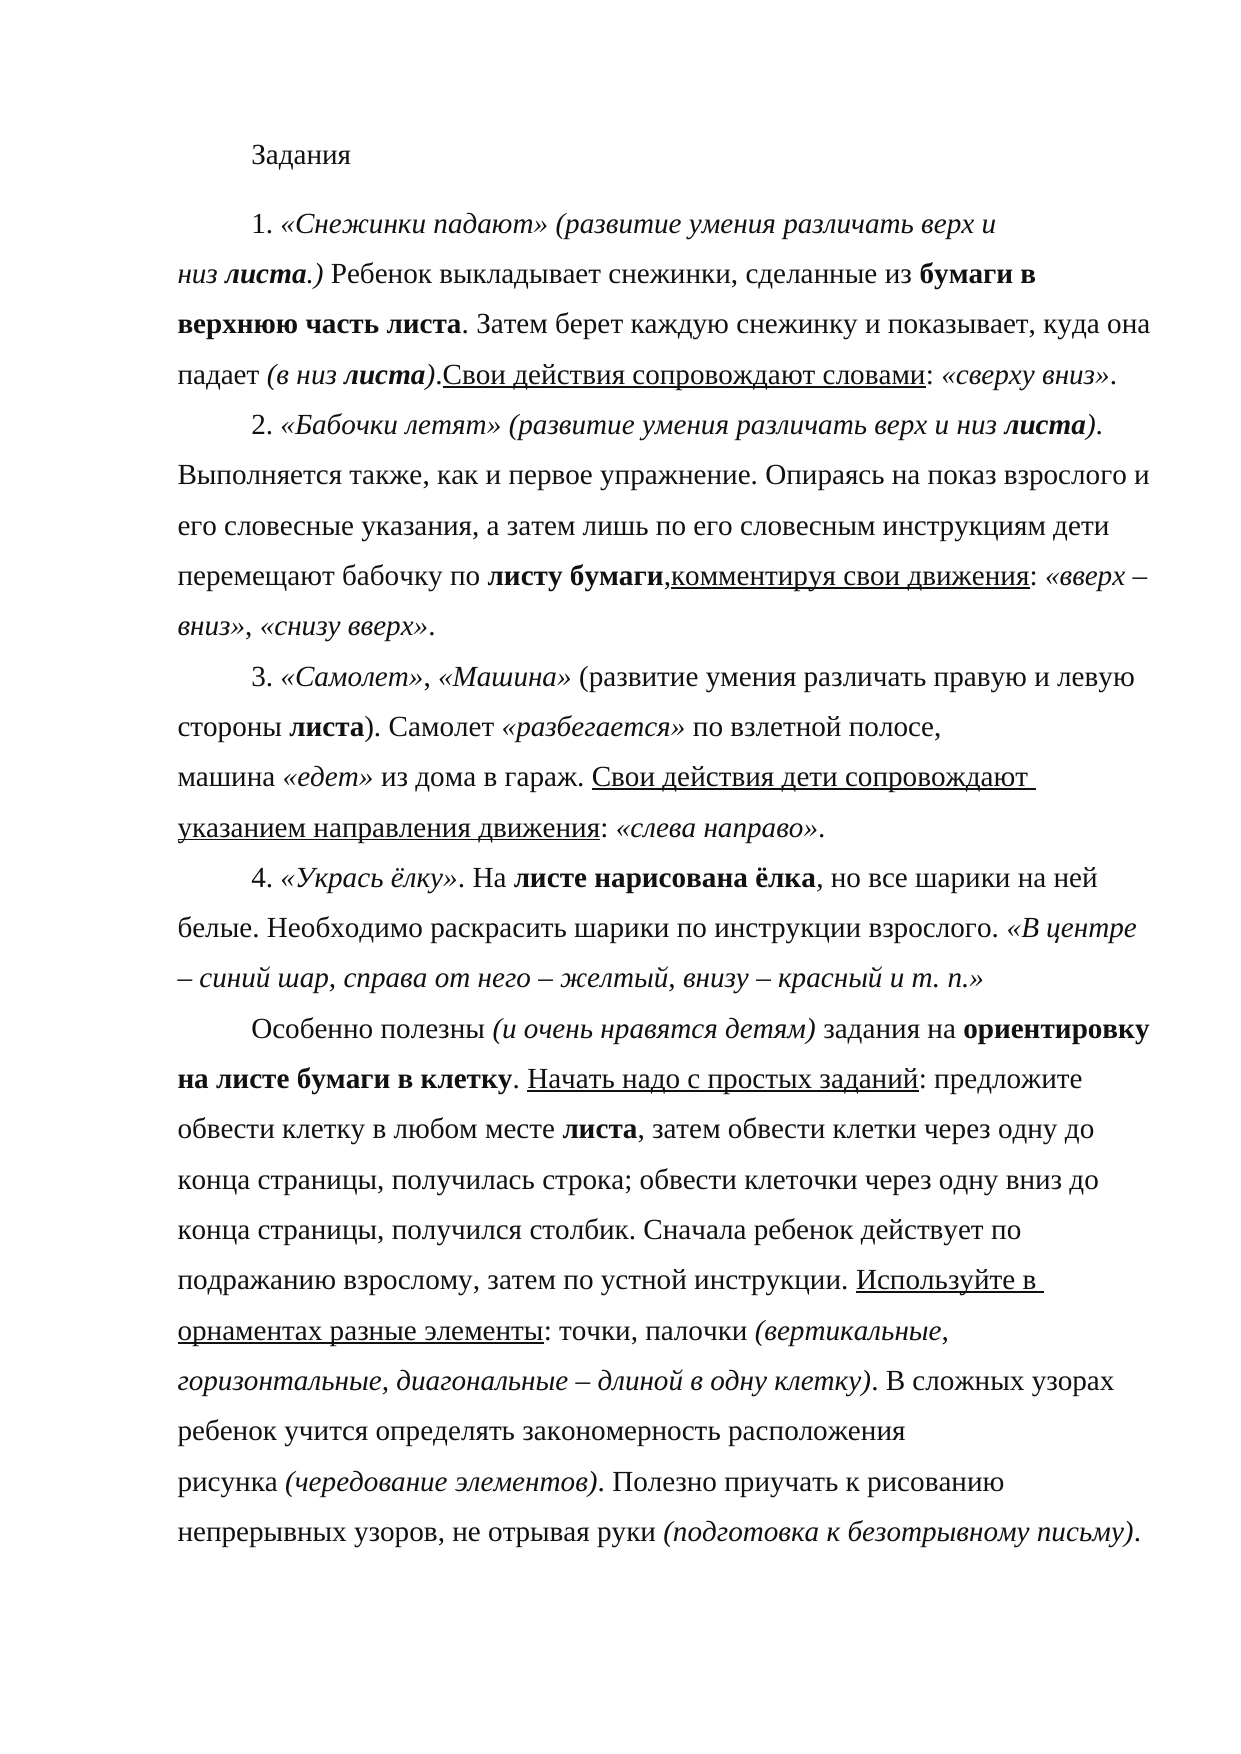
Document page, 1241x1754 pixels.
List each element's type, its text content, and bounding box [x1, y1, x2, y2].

text 2. «Бабочки летят» (развитие умения различать верх и низ листа). Выполняется также, как и первое упражнение. Опираясь на показ взрослого и его словесные указания, а затем лишь по его словесным инструкциям дети перемещают бабочку по листу бумаги,комментируя свои движения: «вверх – вниз», «снизу вверх». [177, 407, 1152, 642]
text 1. «Снежинки падают» (развитие умения различать верх и низ листа.) Ребенок выкладывает снежинки, сделанные из бумаги в верхнюю часть листа. Затем берет каждую снежинку и показывает, куда она падает (в низ листа).Свои действия сопровождают словами: «сверху вниз». [177, 206, 1152, 390]
text 3. «Самолет», «Машина» (развитие умения различать правую и левую стороны листа). Самолет «разбегается» по взлетной полосе, машина «едет» из дома в гараж. Свои действия дети сопровождают указанием направления движения: «слева направо». [177, 659, 1152, 843]
text Особенно полезны (и очень нравятся детям) задания на ориентировку на листе бумаги в клетку. Начать надо с простых заданий: предложите обвести клетку в любом месте листа, затем обвести клетки через одну до конца страницы, получилась строка; обвести клеточки через одну вниз до конца страницы, получился столбик. Сначала ребенок действует по подражанию взрослому, затем по устной инструкции. Используйте в орнаментах разные элементы: точки, палочки (вертикальные, горизонтальные, диагональные – длиной в одну клетку). В сложных узорах ребенок учится определять закономерность расположения рисунка (чередование элементов). Полезно приучать к рисованию непрерывных узоров, не отрывая руки (подготовка к безотрывному письму). [177, 1011, 1152, 1548]
text 4. «Укрась ёлку». На листе нарисована ёлка, но все шарики на ней белые. Необходимо раскрасить шарики по инструкции взрослого. «В центре – синий шар, справа от него – желтый, внизу – красный и т. п.» [177, 860, 1152, 994]
text Задания [177, 137, 1152, 170]
